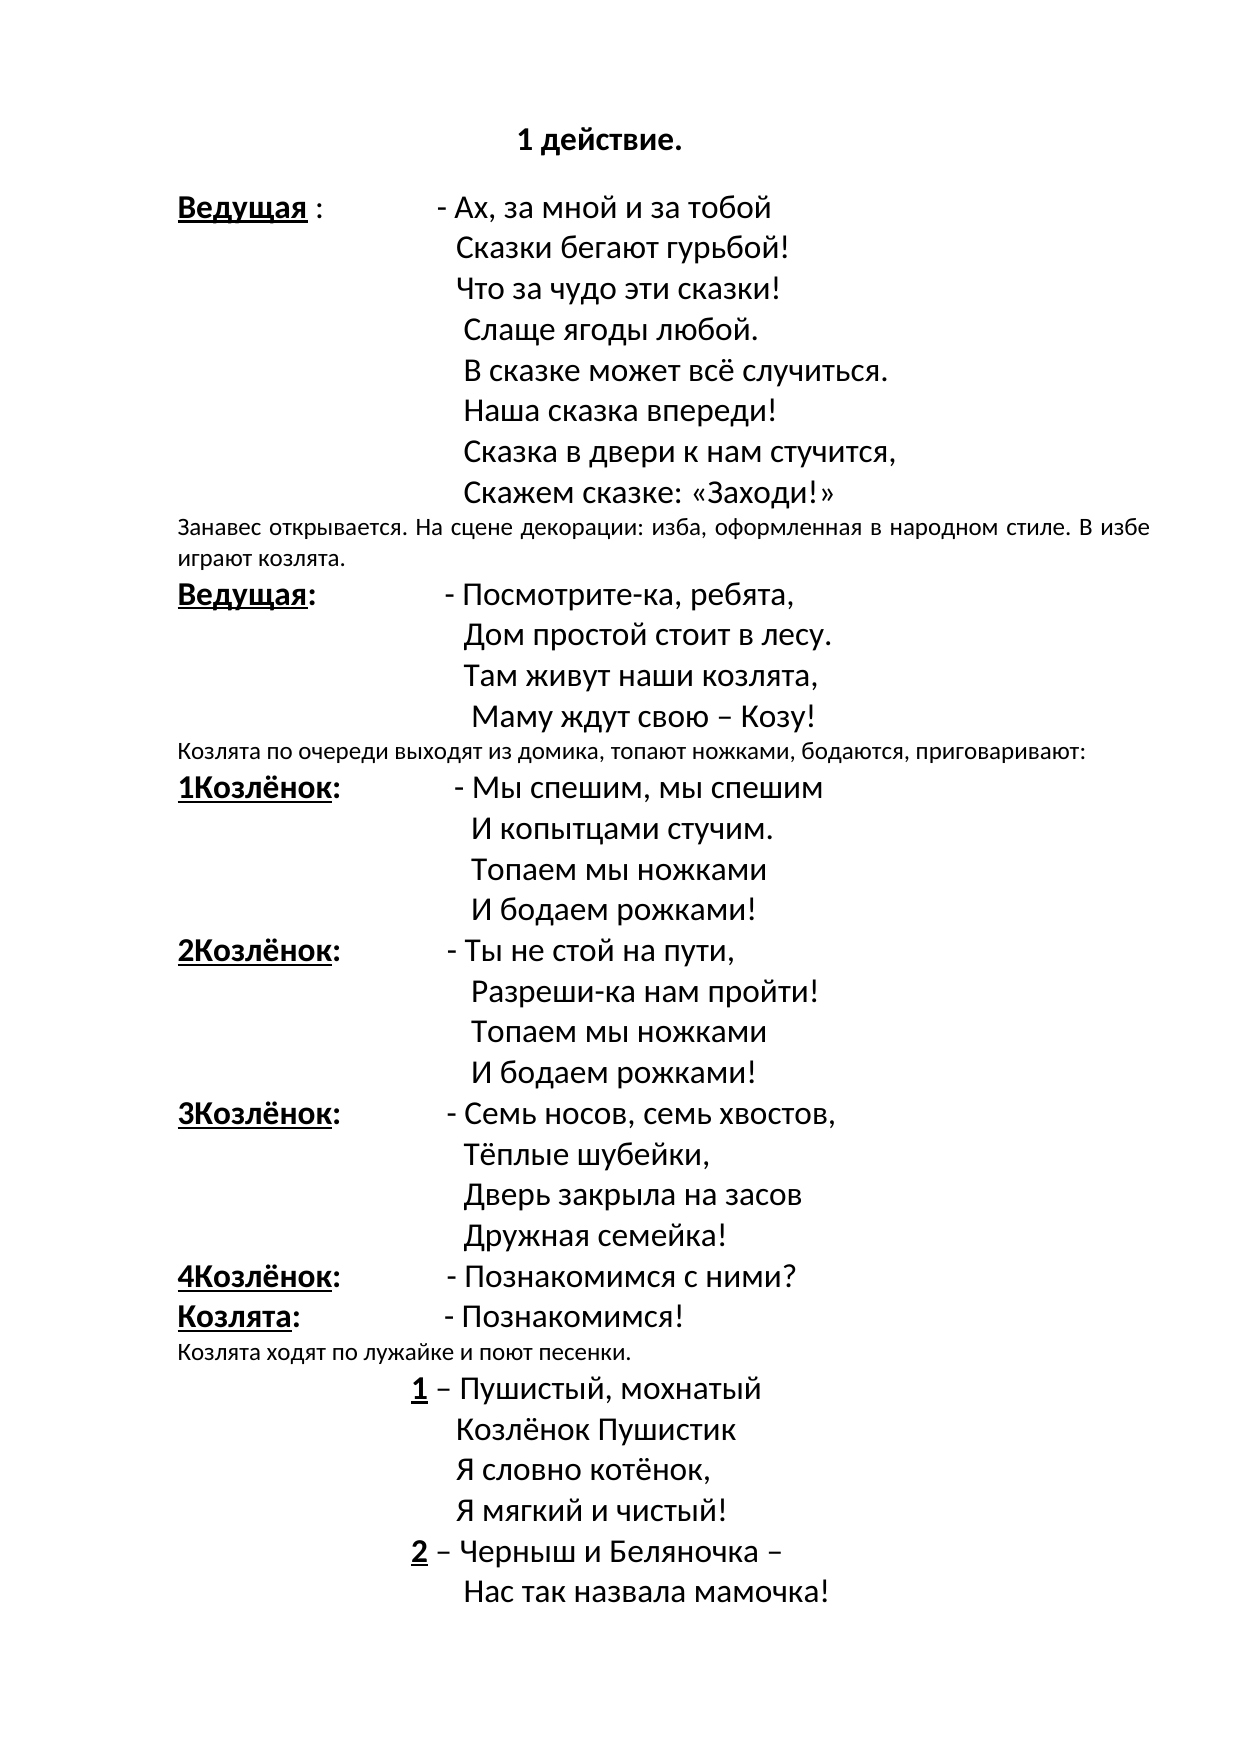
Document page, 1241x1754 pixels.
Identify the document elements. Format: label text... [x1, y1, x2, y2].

text Топаем мы ножками [177, 1010, 1152, 1051]
text Дом простой стоит в лесу. [177, 613, 1152, 654]
text Я словно котёнок, [177, 1448, 1152, 1489]
text Ведущая: - Посмотрите-ка, ребята, [177, 573, 1152, 613]
text 1 – Пушистый, мохнатый [177, 1367, 1152, 1407]
text И бодаем рожками! [177, 1051, 1152, 1092]
text Козлёнок Пушистик [177, 1407, 1152, 1448]
text 1Козлёнок: - Мы спешим, мы спешим [177, 766, 1152, 807]
text Ведущая : - Ах, за мной и за тобой [177, 186, 1152, 226]
text Нас так назвала мамочка! [177, 1570, 1152, 1611]
text 1 действие. [177, 118, 1152, 159]
text Дружная семейка! [177, 1214, 1152, 1255]
text Топаем мы ножками [177, 847, 1152, 888]
text Я мягкий и чистый! [177, 1489, 1152, 1530]
text 4Козлёнок: - Познакомимся с ними? [177, 1255, 1152, 1296]
text Занавес открывается. На сцене декорации: изба, оформленная в народном стиле. В избе играют козлята. [177, 512, 1152, 573]
text Дверь закрыла на засов [177, 1173, 1152, 1214]
text Сказка в двери к нам стучится, [177, 430, 1152, 471]
text Что за чудо эти сказки! [177, 267, 1152, 308]
text Там живут наши козлята, [177, 654, 1152, 695]
text Козлята по очереди выходят из домика, топают ножками, бодаются, приговаривают: [177, 736, 1152, 766]
text 3Козлёнок: - Семь носов, семь хвостов, [177, 1092, 1152, 1133]
text Козлята ходят по лужайке и поют песенки. [177, 1336, 1152, 1367]
text Разреши-ка нам пройти! [177, 970, 1152, 1010]
text 2 – Черныш и Беляночка – [177, 1530, 1152, 1570]
text Тёплые шубейки, [177, 1133, 1152, 1173]
text Маму ждут свою – Козу! [177, 695, 1152, 736]
text 2Козлёнок: - Ты не стой на пути, [177, 929, 1152, 970]
text И бодаем рожками! [177, 888, 1152, 929]
text Скажем сказке: «Заходи!» [177, 471, 1152, 512]
text Сказки бегают гурьбой! [177, 226, 1152, 267]
text Наша сказка впереди! [177, 389, 1152, 430]
text Козлята: - Познакомимся! [177, 1296, 1152, 1336]
text И копытцами стучим. [177, 807, 1152, 847]
text Слаще ягоды любой. [177, 308, 1152, 349]
text В сказке может всё случиться. [177, 349, 1152, 389]
